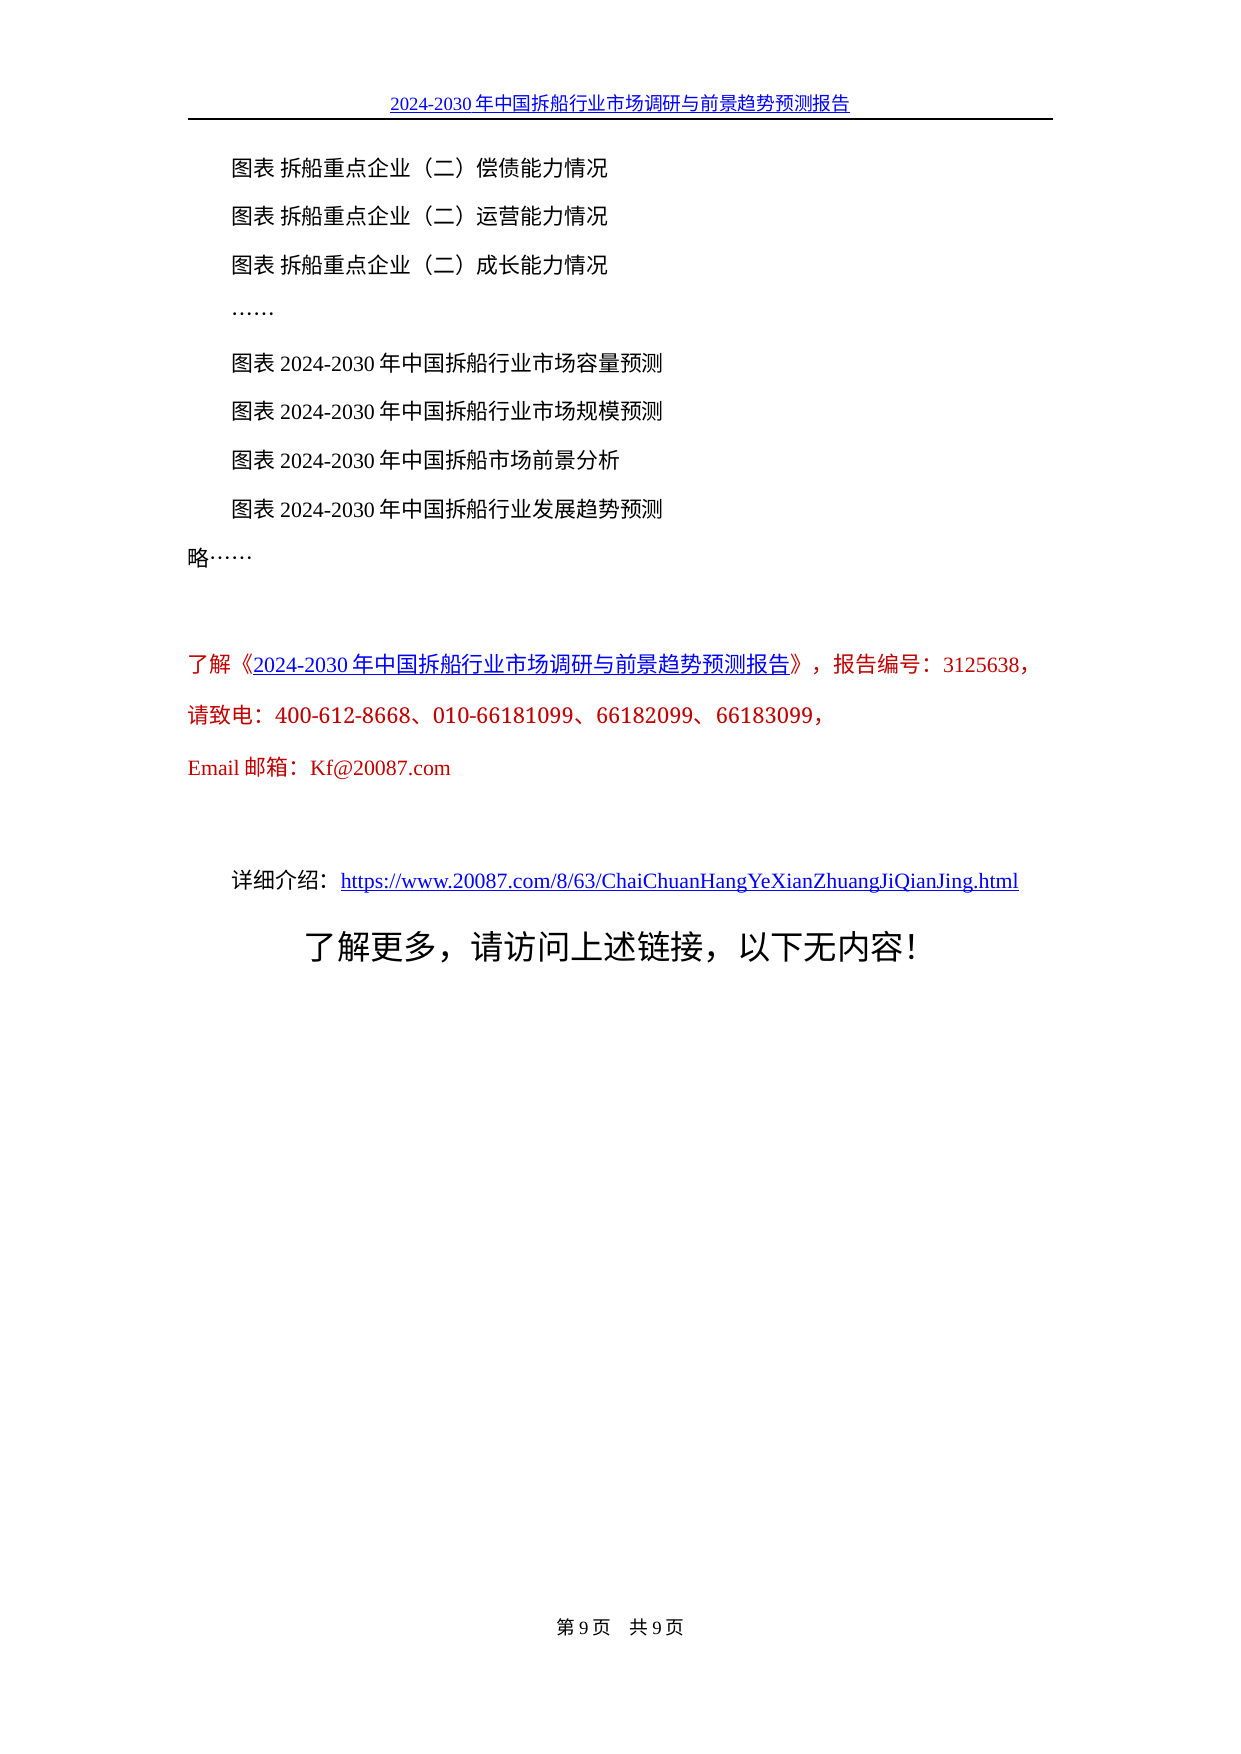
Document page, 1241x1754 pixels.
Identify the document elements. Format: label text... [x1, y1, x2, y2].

text Email邮箱：Kf@20087.com [187, 750, 1053, 782]
text 了解《2024-2030年中国拆船行业市场调研与前景趋势预测报告》，报告编号：3125638， [187, 647, 1053, 679]
title 了解更多，请访问上述链接，以下无内容！ [187, 913, 1053, 978]
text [187, 150, 1053, 573]
text 详细介绍：https://www.20087.com/8/63/ChaiChuanHangYeXianZhuangJiQianJing.html [187, 863, 1053, 895]
text 请致电：400-612-8668、010-66181099、66182099、66183099， [187, 698, 1053, 731]
